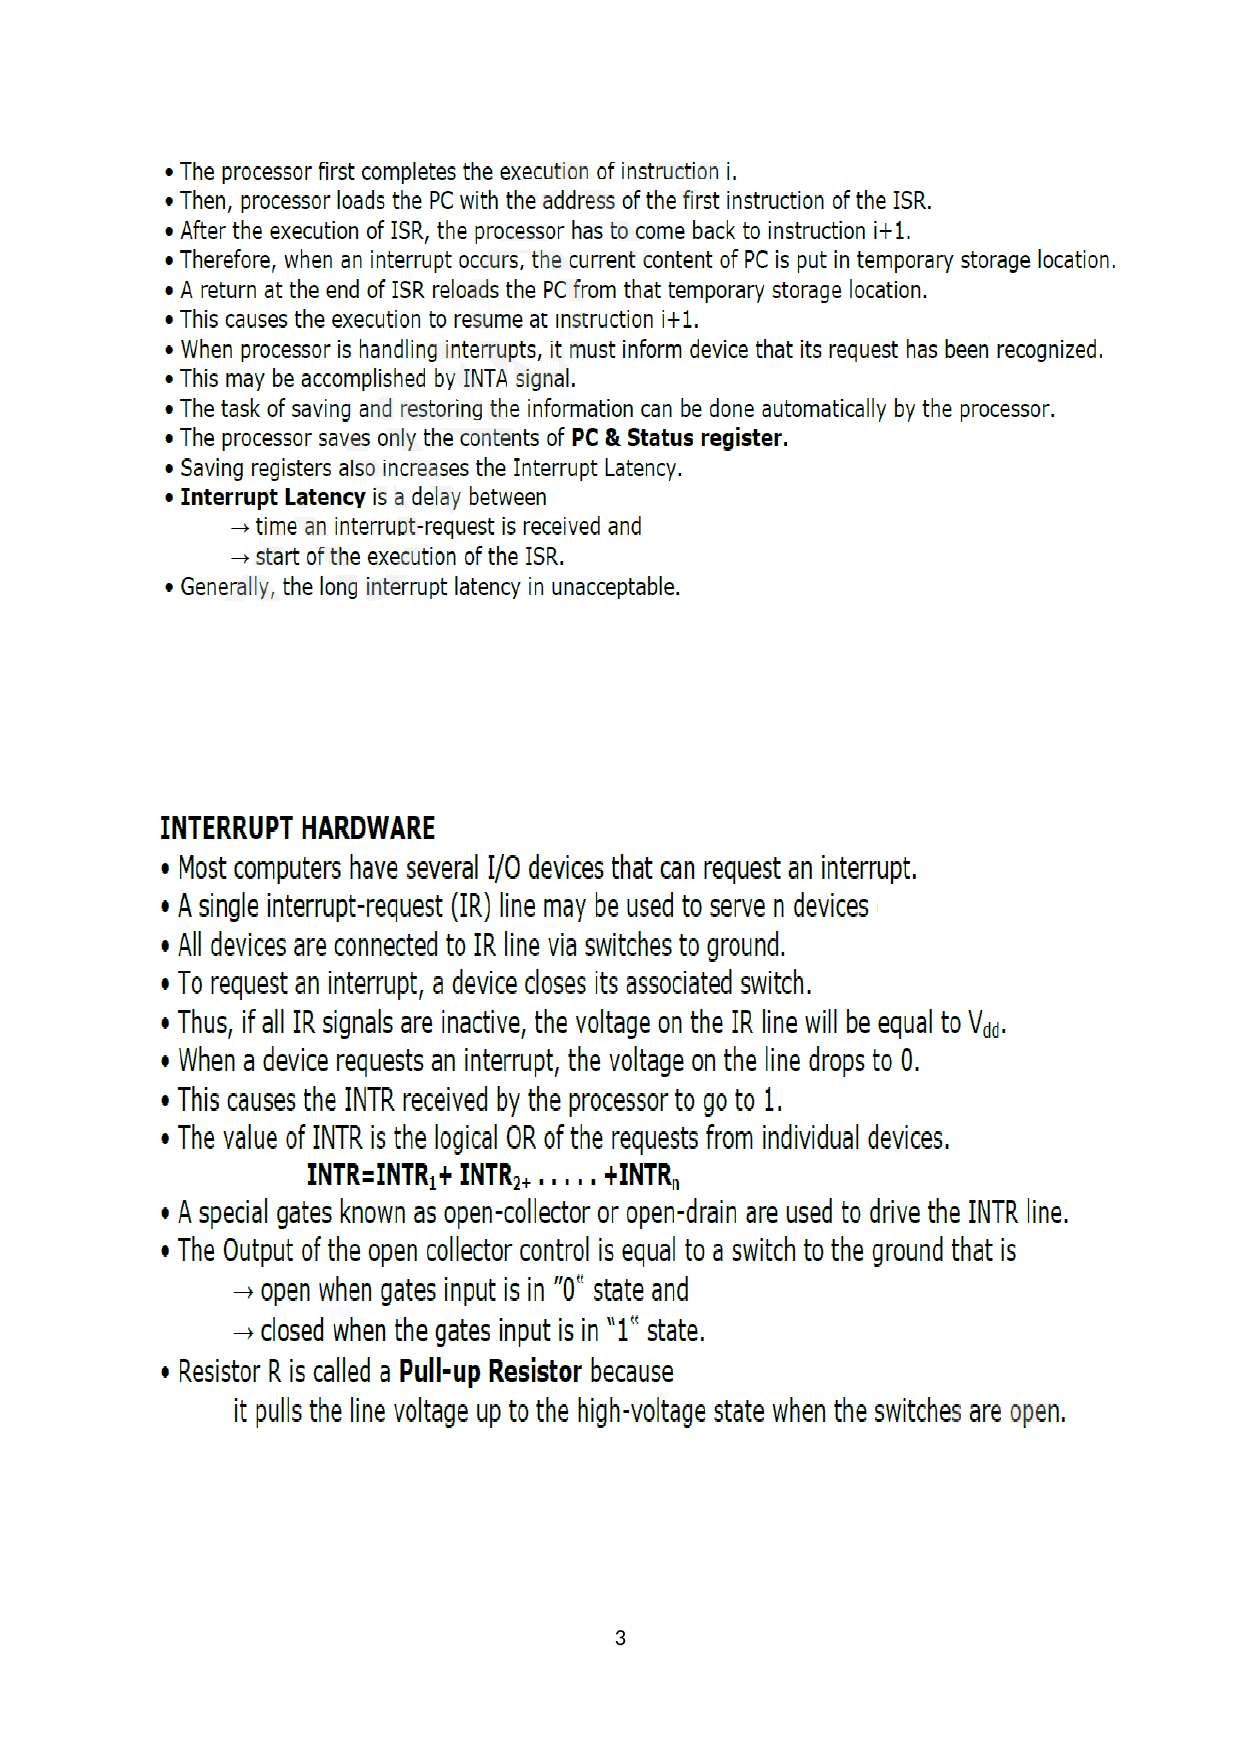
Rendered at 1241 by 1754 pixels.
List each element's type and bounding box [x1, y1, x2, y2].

picture [150, 810, 1090, 1447]
picture [150, 150, 1125, 610]
